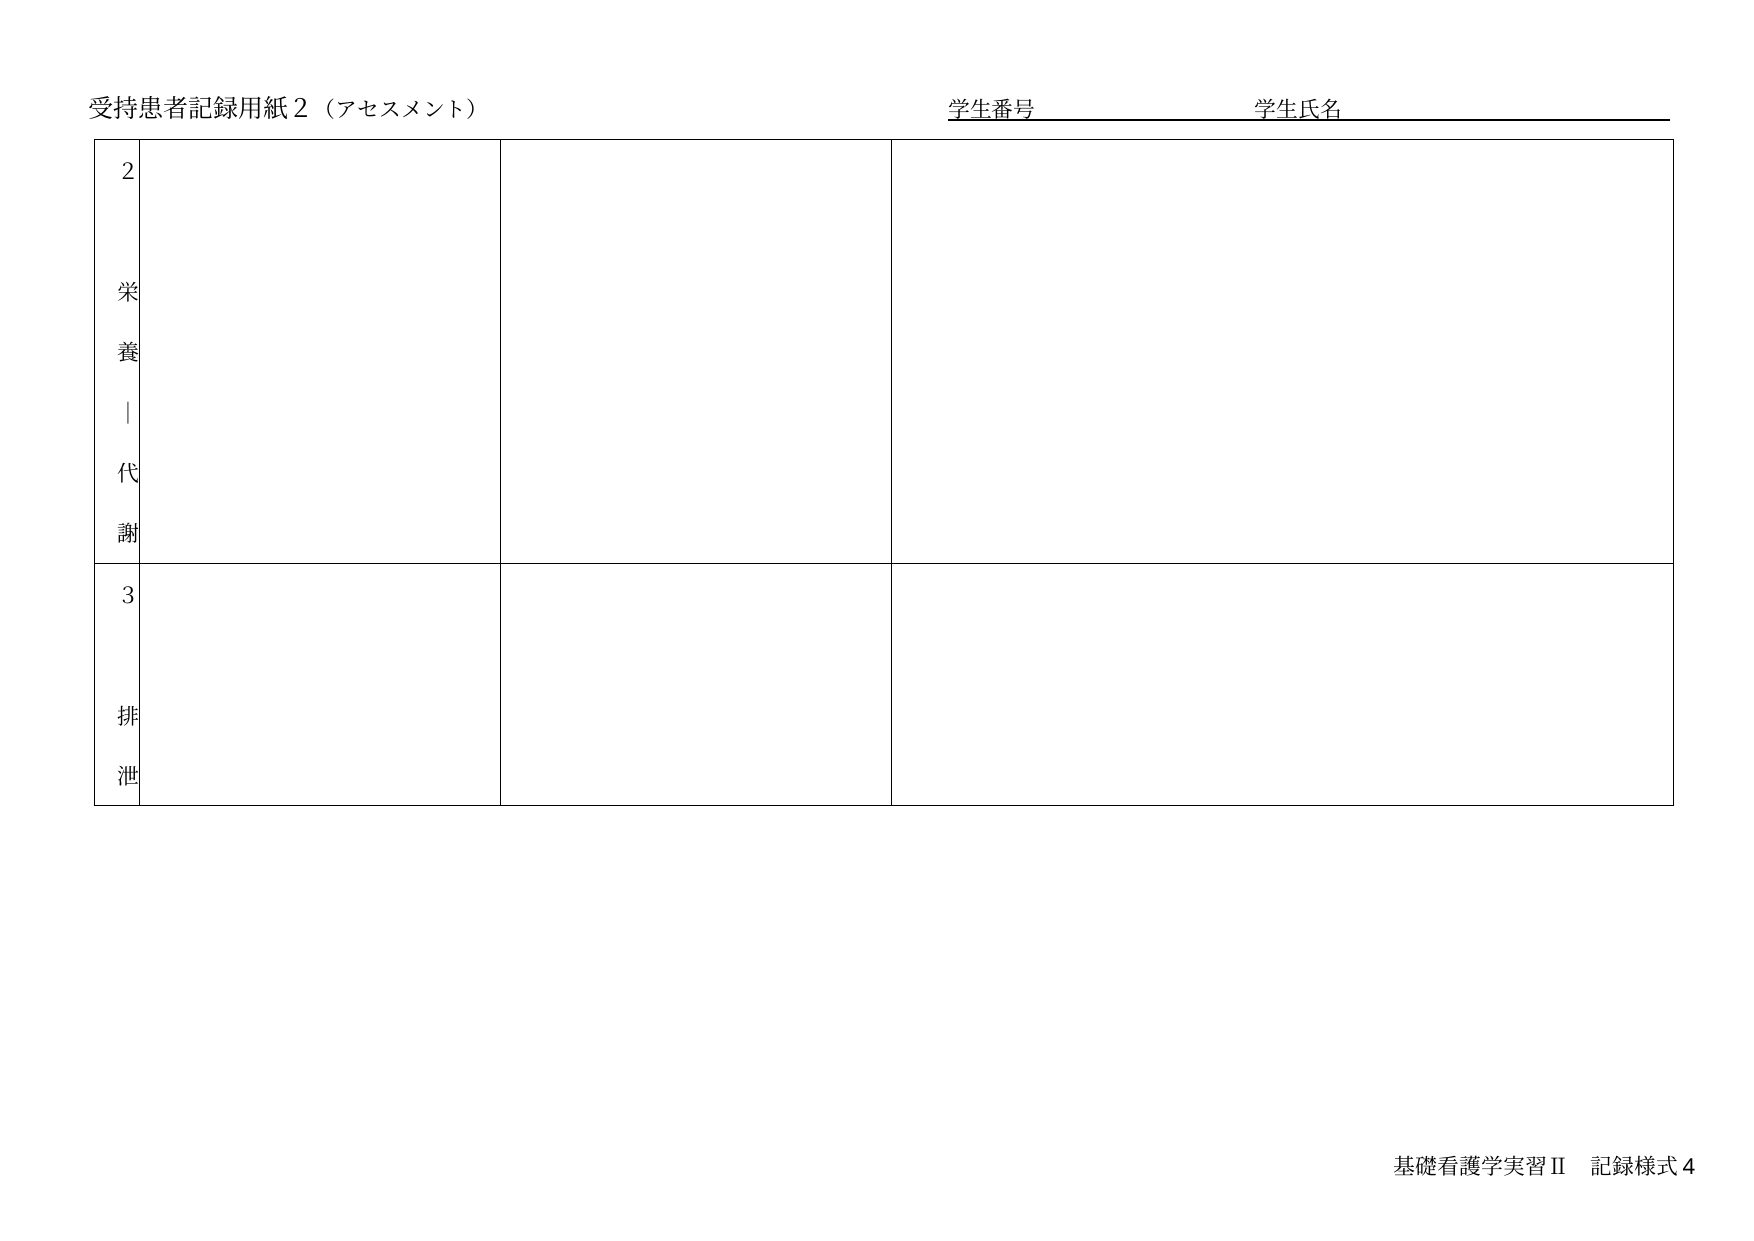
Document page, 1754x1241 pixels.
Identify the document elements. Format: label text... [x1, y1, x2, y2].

table_cell [140, 140, 500, 563]
table_cell [892, 140, 1673, 563]
table_cell [140, 564, 500, 805]
table_cell [501, 140, 891, 563]
table_cell [501, 564, 891, 805]
table_cell ３ 排 泄 [95, 564, 139, 805]
table_cell ２ 栄 養 ｜ 代 謝 [95, 140, 139, 563]
table_cell [892, 564, 1673, 805]
